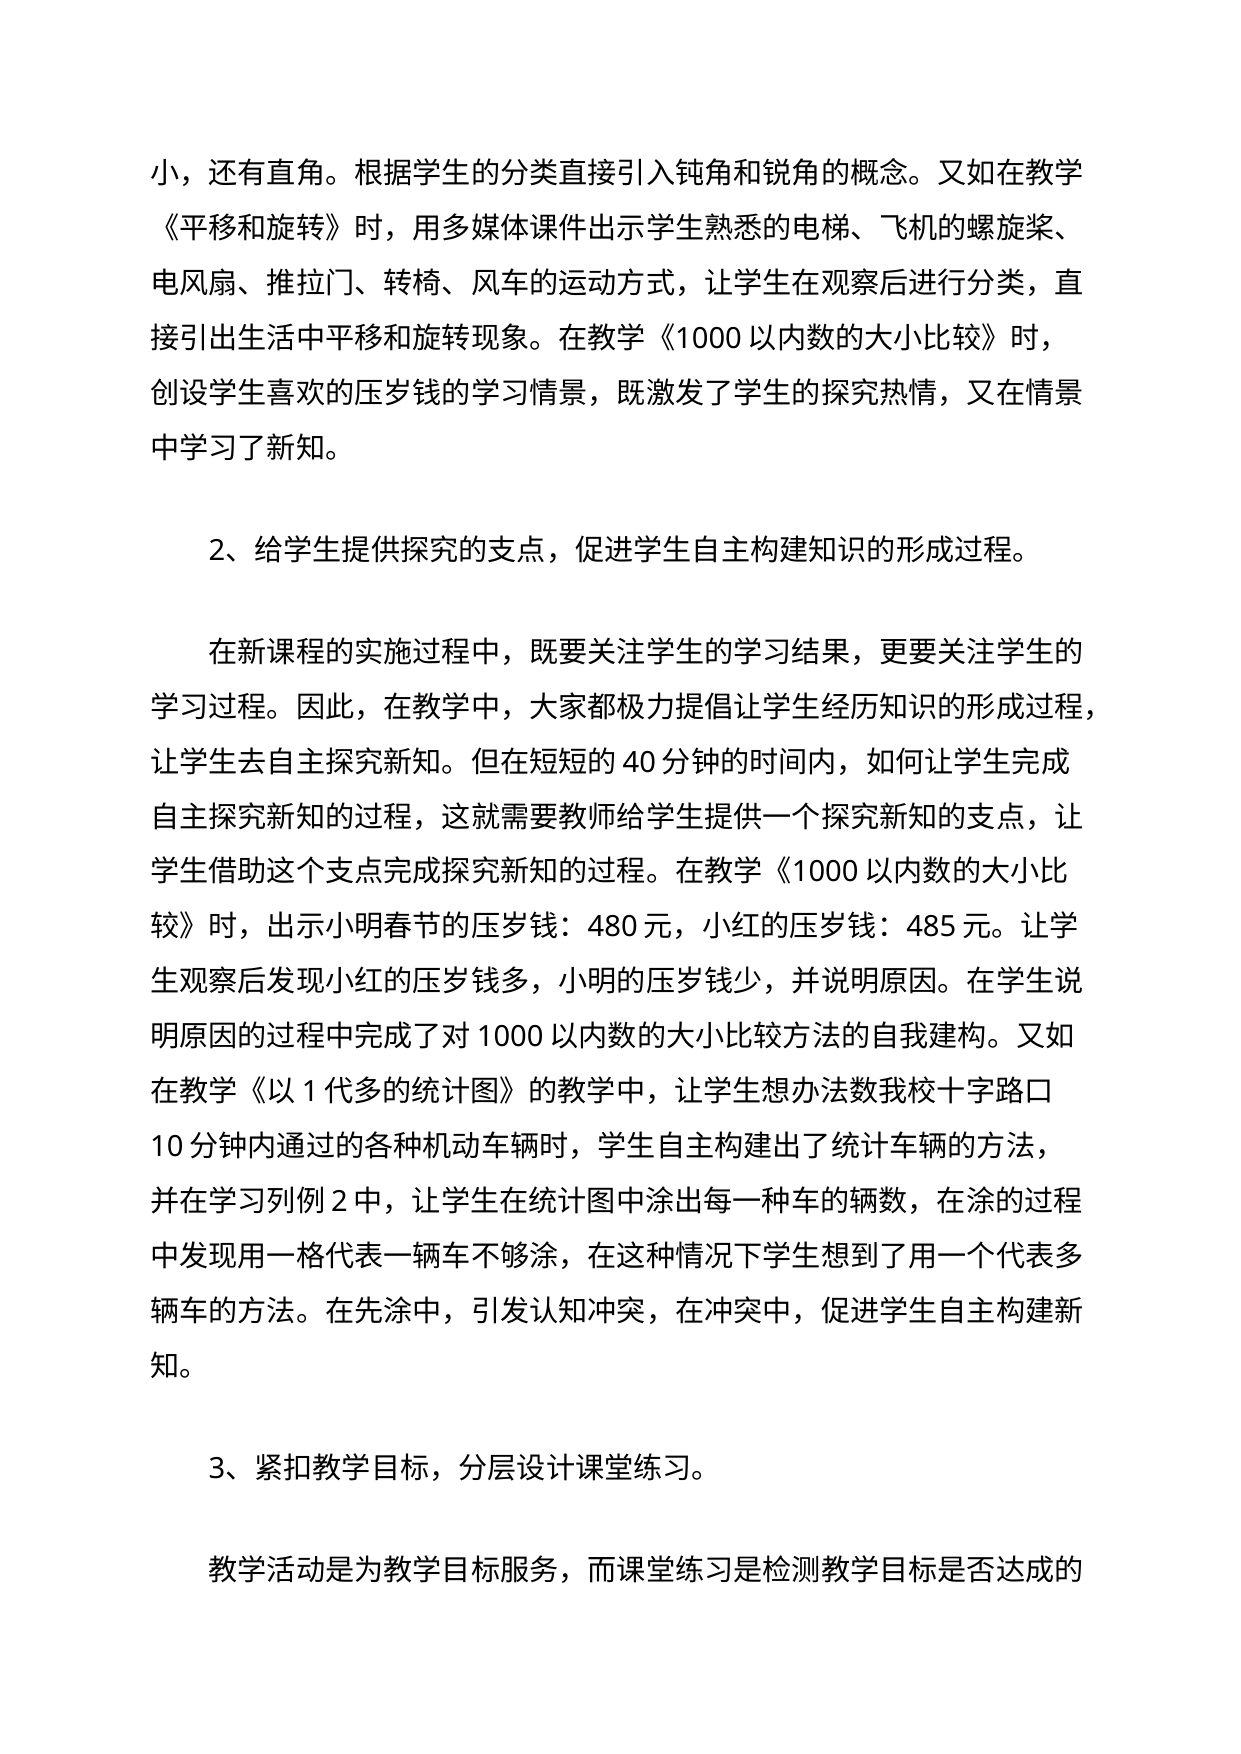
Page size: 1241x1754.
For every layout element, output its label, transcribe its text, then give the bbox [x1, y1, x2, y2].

text 3、紧扣教学目标，分层设计课堂练习。 [150, 1444, 1090, 1487]
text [150, 1546, 1090, 1589]
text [150, 150, 1090, 467]
text 在新课程的实施过程中，既要关注学生的学习结果，更要关注学生的学习过程。因此，在教学中，大家都极力提倡让学生经历知识的形成过程，让学生去自主探究新知。但在短短的40分钟的时间内，如何让学生完成自主探究新知的过程，这就需要教师给学生提供一个探究新知的支点，让学生借助这个支点完成探究新知的过程。在教学《1000以内数的大小比较》时，出示小明春节的压岁钱：480元，小红的压岁钱：485元。让学生观察后发现小红的压岁钱多，小明的压岁钱少，并说明原因。在学生说明原因的过程中完成了对1000以内数的大小比较方法的自我建构。又如在教学《以1代多的统计图》的教学中，让学生想办法数我校十字路口10分钟内通过的各种机动车辆时，学生自主构建出了统计车辆的方法，并在学习列例2中，让学生在统计图中涂出每一种车的辆数，在涂的过程中发现用一格代表一辆车不够涂，在这种情况下学生想到了用一个代表多辆车的方法。在先涂中，引发认知冲突，在冲突中，促进学生自主构建新知。 [150, 628, 1090, 1385]
text 2、给学生提供探究的支点，促进学生自主构建知识的形成过程。 [150, 526, 1090, 569]
